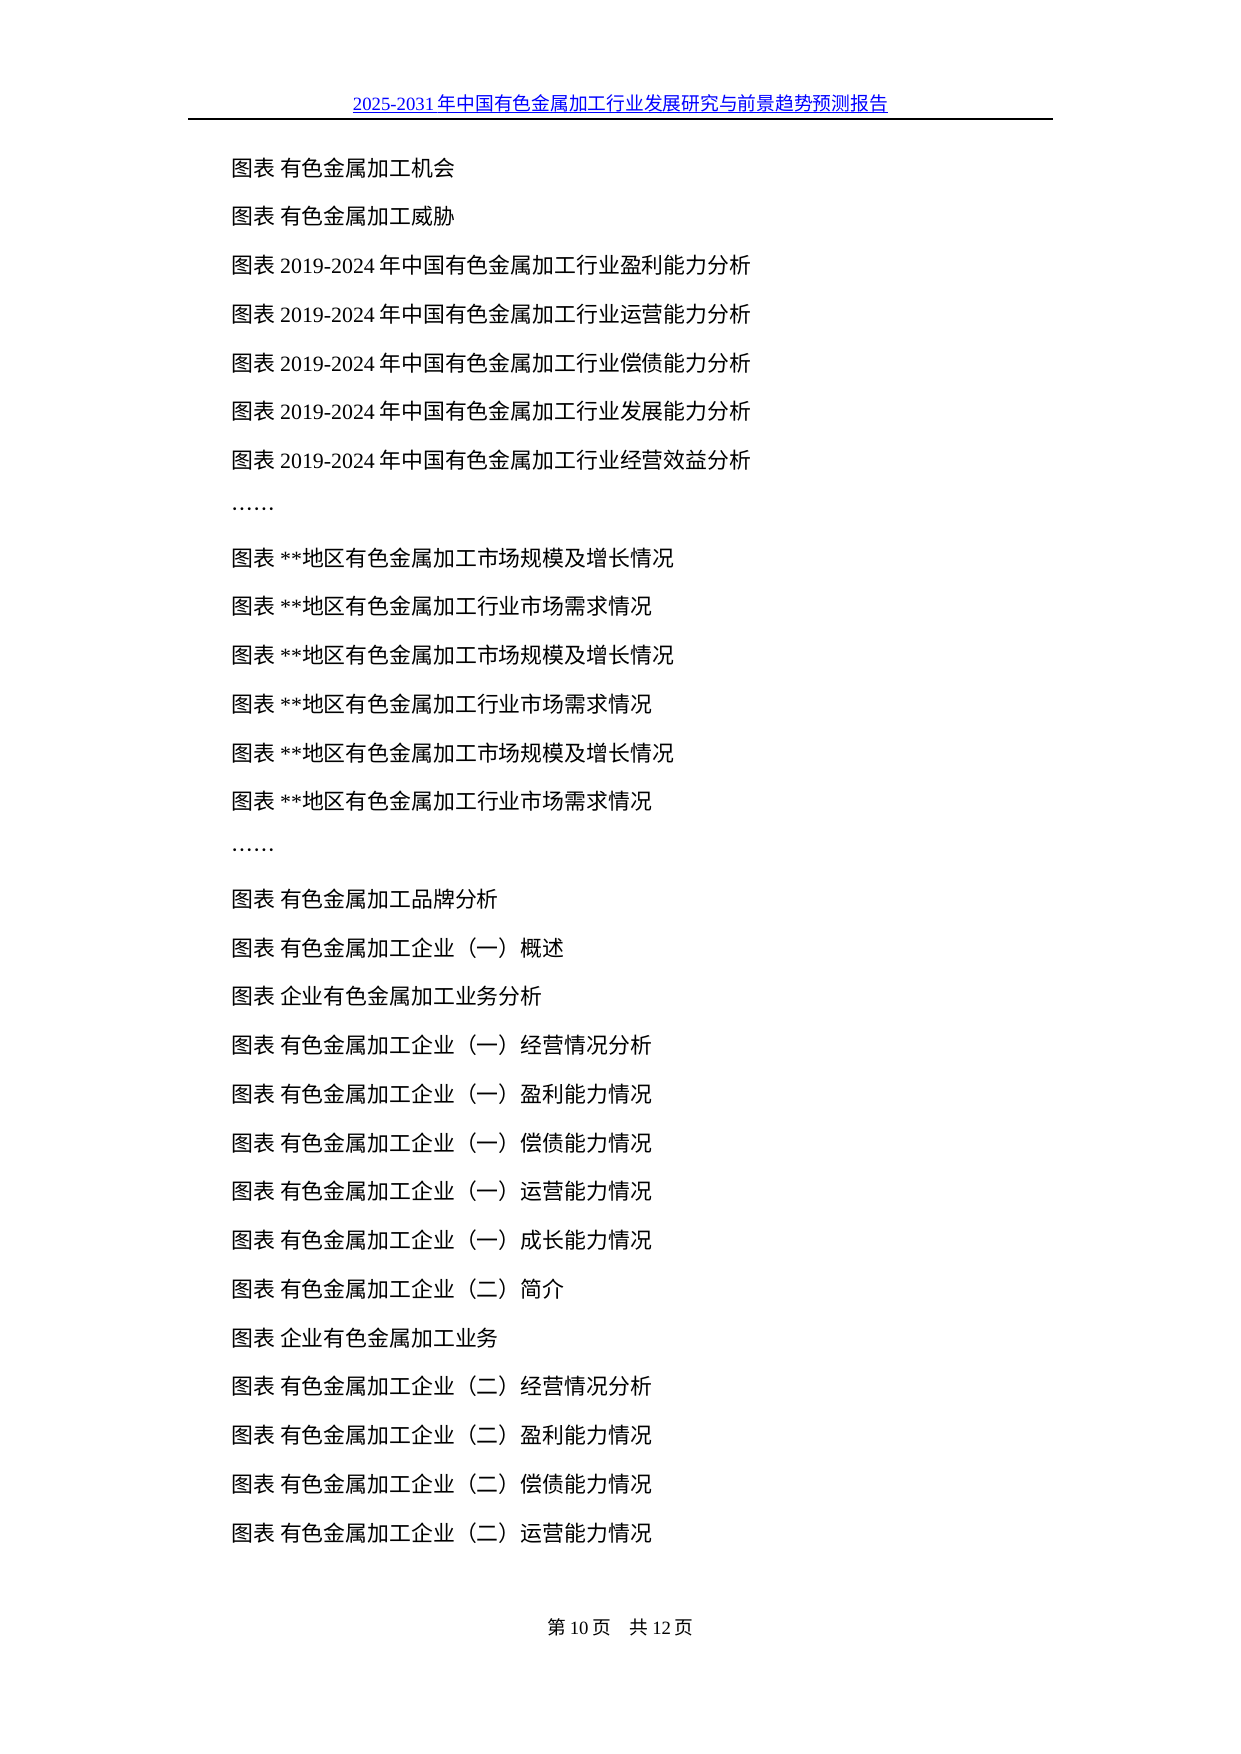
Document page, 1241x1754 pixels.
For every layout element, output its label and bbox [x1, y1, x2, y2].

text [187, 150, 1053, 1548]
